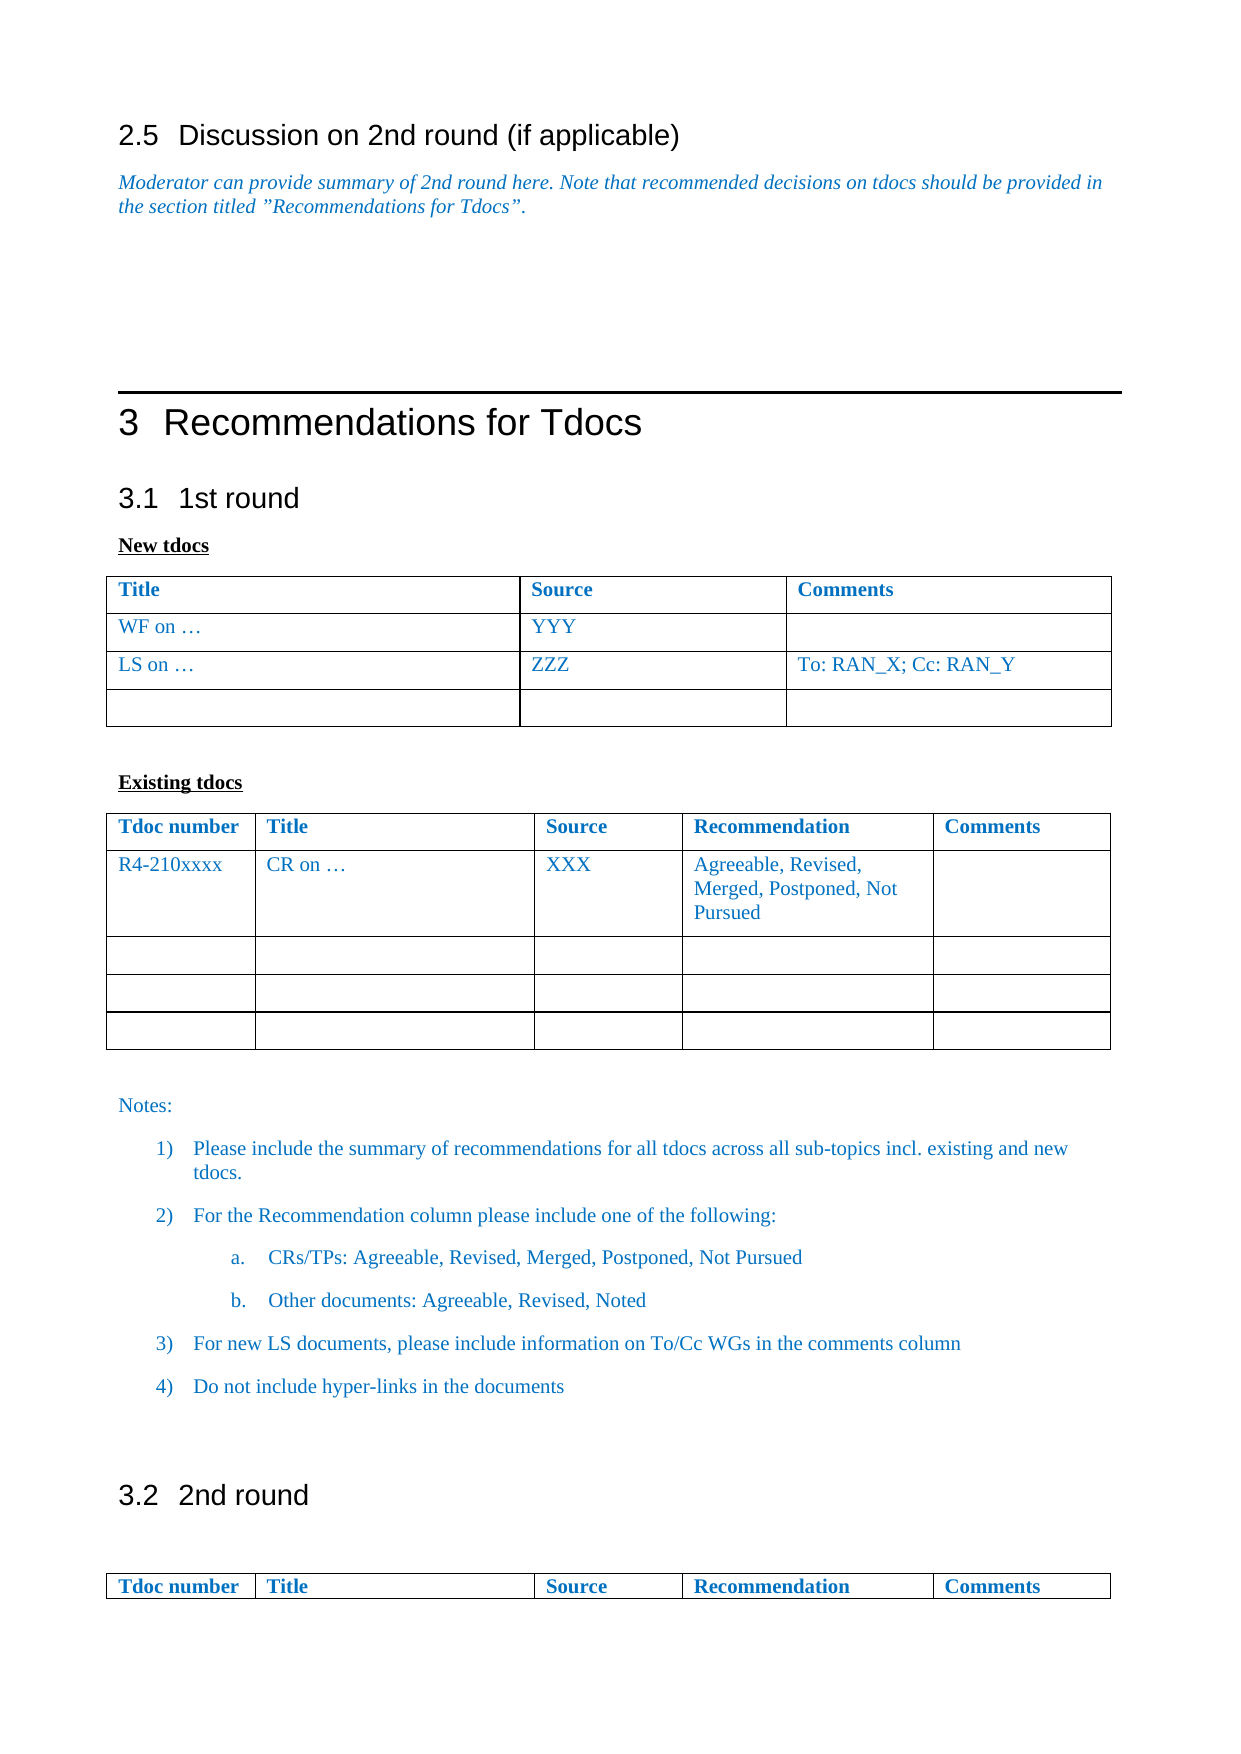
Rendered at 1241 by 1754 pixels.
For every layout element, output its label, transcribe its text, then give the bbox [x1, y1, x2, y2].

table_cell CR on … [256, 851, 534, 936]
subtitle 1st round [118, 481, 1122, 514]
table_header Source [535, 814, 682, 850]
table_header Recommendation [683, 814, 933, 850]
table_cell Agreeable, Revised, Merged, Postponed, Not Pursued [683, 851, 933, 936]
table_cell WF on … [107, 614, 519, 651]
list Please include the summary of recommendations for all tdocs across all sub-topics incl. existing and new tdocs. [156, 1136, 1122, 1184]
table_cell [107, 975, 255, 1011]
table_cell [683, 1013, 933, 1049]
subtitle Recommendations for Tdocs [118, 394, 1122, 443]
table_cell [934, 937, 1110, 974]
table_cell [934, 1013, 1110, 1049]
table_header Comments [934, 1574, 1110, 1598]
table_cell [107, 1013, 255, 1049]
table_header Comments [787, 577, 1111, 613]
table_header Title [107, 577, 519, 613]
text Moderator can provide summary of 2nd round here. Note that recommended decisions on tdocs should be provided in the section titled ”Recommendations for Tdocs”. [118, 170, 1122, 218]
table_cell [256, 975, 534, 1011]
table_cell R4-210xxxx [107, 851, 255, 936]
table_cell XXX [535, 851, 682, 936]
table_cell LS on … [107, 652, 519, 688]
table_cell ZZZ [521, 652, 786, 688]
list CRs/TPs: Agreeable, Revised, Merged, Postponed, Not Pursued [231, 1245, 1122, 1269]
table_cell [521, 690, 786, 726]
table_cell [535, 975, 682, 1011]
table_header Source [521, 577, 786, 613]
table_cell [107, 937, 255, 974]
table_header Tdoc number [107, 1574, 255, 1598]
table_cell [934, 975, 1110, 1011]
text Notes: [118, 1093, 1122, 1117]
table_cell [535, 937, 682, 974]
table_header Source [535, 1574, 682, 1598]
subtitle Discussion on 2nd round (if applicable) [118, 118, 1122, 152]
subtitle 2nd round [118, 1478, 1122, 1512]
table_cell [256, 937, 534, 974]
table_cell [256, 1013, 534, 1049]
table_cell [787, 690, 1111, 726]
text New tdocs [118, 533, 1122, 557]
table_header Comments [934, 814, 1110, 850]
table_cell [934, 851, 1110, 936]
table_header Recommendation [683, 1574, 933, 1598]
text Existing tdocs [118, 770, 1122, 794]
list Other documents: Agreeable, Revised, Noted [231, 1288, 1122, 1312]
table_cell YYY [521, 614, 786, 651]
table_cell [535, 1013, 682, 1049]
list Do not include hyper-links in the documents [156, 1374, 1122, 1398]
table_cell To: RAN_X; Cc: RAN_Y [787, 652, 1111, 688]
table_cell [683, 937, 933, 974]
table_cell [787, 614, 1111, 651]
table_cell [683, 975, 933, 1011]
table_header Title [256, 1574, 534, 1598]
table_header Title [256, 814, 534, 850]
table_cell [107, 690, 519, 726]
table_header Tdoc number [107, 814, 255, 850]
list For the Recommendation column please include one of the following: [156, 1202, 1122, 1227]
list For new LS documents, please include information on To/Cc WGs in the comments column [156, 1331, 1122, 1355]
